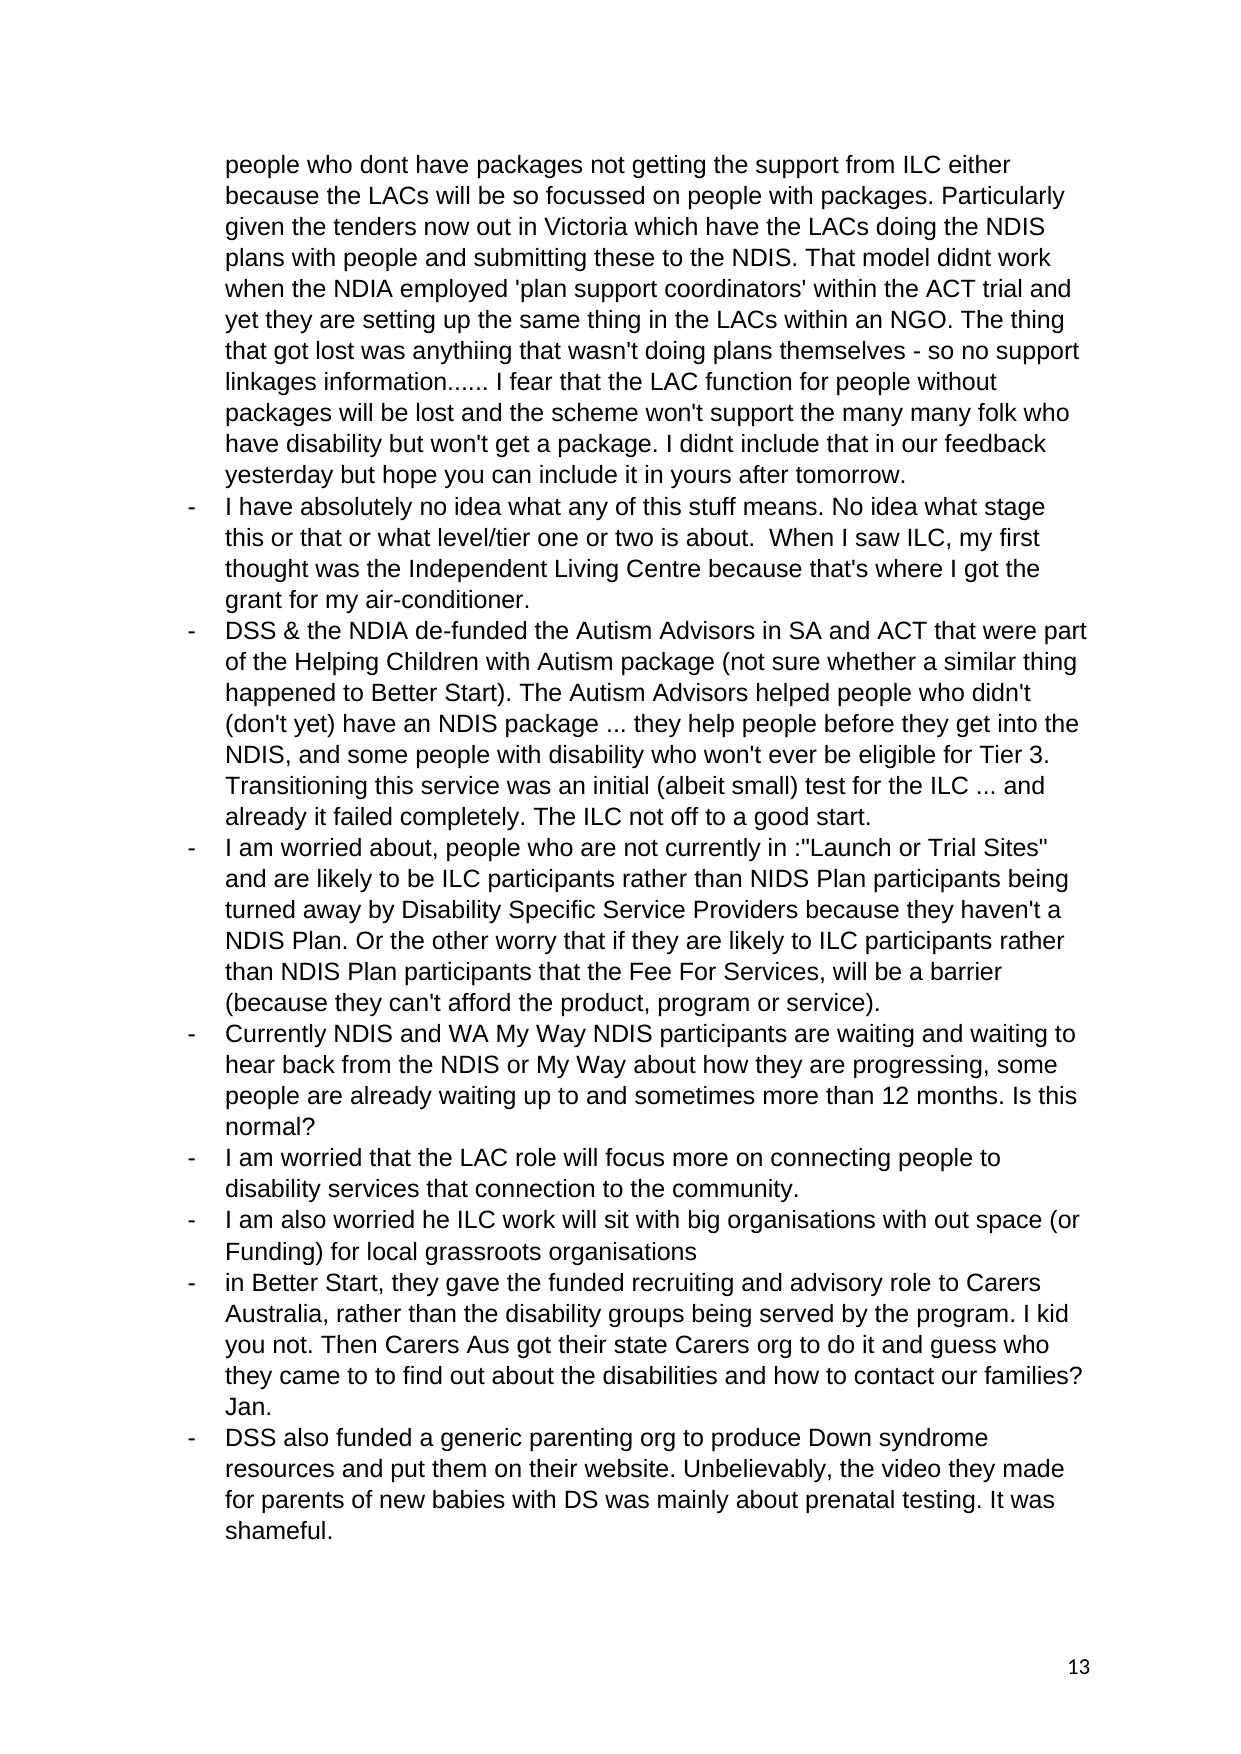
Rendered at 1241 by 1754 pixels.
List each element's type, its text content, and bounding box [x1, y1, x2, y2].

list Currently NDIS and WA My Way NDIS participants are waiting and waiting to hear back from the NDIS or My Way about how they are progressing, some people are already waiting up to and sometimes more than 12 months. Is this normal? [187, 1019, 1090, 1141]
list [187, 150, 1090, 489]
list in Better Start, they gave the funded recruiting and advisory role to Carers Australia, rather than the disability groups being served by the program. I kid you not. Then Carers Aus got their state Carers org to do it and guess who they came to to find out about the disabilities and how to contact our families? Jan. [187, 1267, 1090, 1420]
list DSS also funded a generic parenting org to produce Down syndrome resources and put them on their website. Unbelievably, the video they made for parents of new babies with DS was mainly about prenatal testing. It was shameful. [187, 1423, 1090, 1544]
list DSS & the NDIA de-funded the Autism Advisors in SA and ACT that were part of the Helping Children with Autism package (not sure whether a similar thing happened to Better Start). The Autism Advisors helped people who didn't (don't yet) have an NDIS package ... they help people before they get into the NDIS, and some people with disability who won't ever be eligible for Tier 3. Transitioning this service was an initial (albeit small) test for the ILC ... and already it failed completely. The ILC not off to a good start. [187, 616, 1090, 831]
list I am worried that the LAC role will focus more on connecting people to disability services that connection to the community. [187, 1143, 1090, 1203]
list I am worried about, people who are not currently in :"Launch or Trial Sites" and are likely to be ILC participants rather than NIDS Plan participants being turned away by Disability Specific Service Providers because they haven't a NDIS Plan. Or the other worry that if they are likely to ILC participants rather than NDIS Plan participants that the Fee For Services, will be a barrier (because they can't afford the product, program or service). [187, 833, 1090, 1017]
list I have absolutely no idea what any of this stuff means. No idea what stage this or that or what level/tier one or two is about. When I saw ILC, my first thought was the Independent Living Centre because that's where I got the grant for my air-conditioner. [187, 491, 1090, 613]
list I am also worried he ILC work will sit with big organisations with out space (or Funding) for local grassroots organisations [187, 1205, 1090, 1265]
